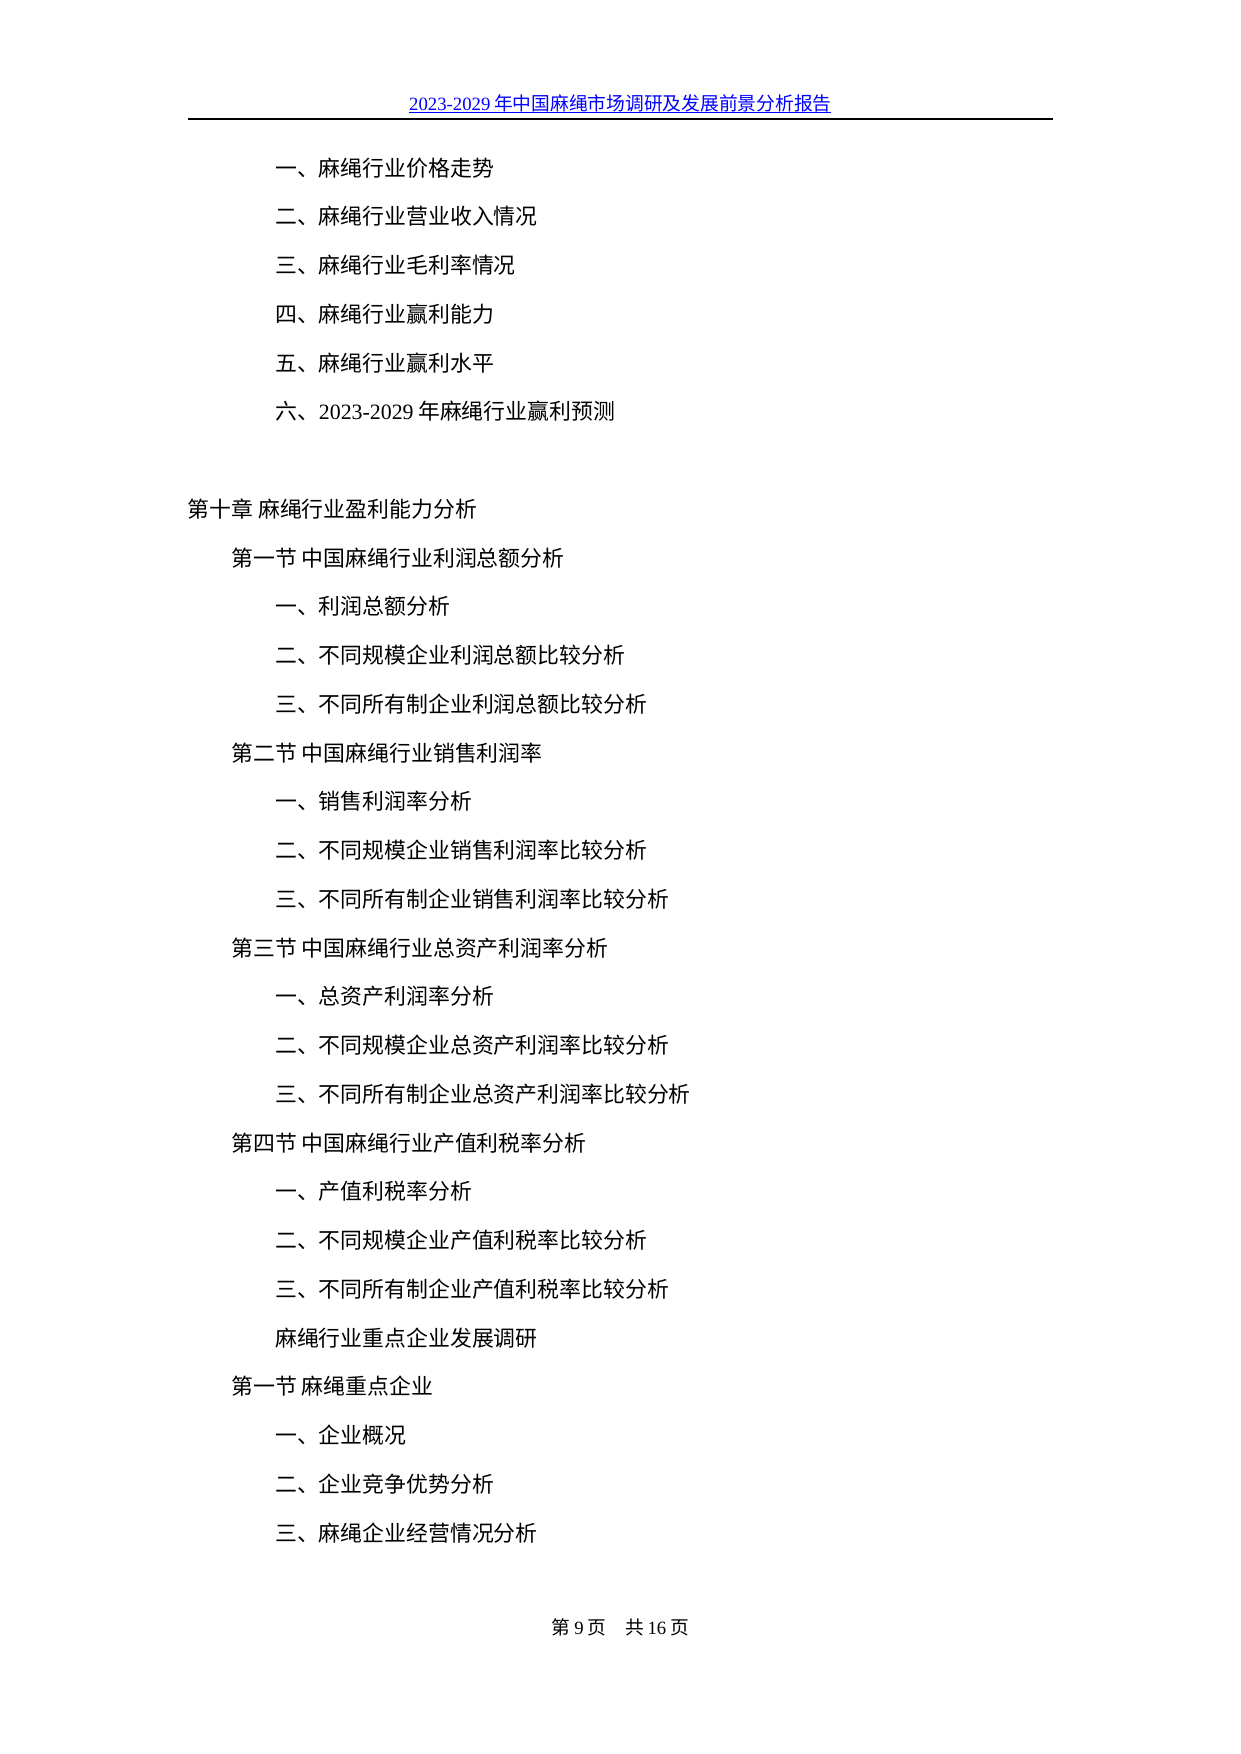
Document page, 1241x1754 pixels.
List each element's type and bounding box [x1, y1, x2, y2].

text [187, 150, 1053, 1548]
